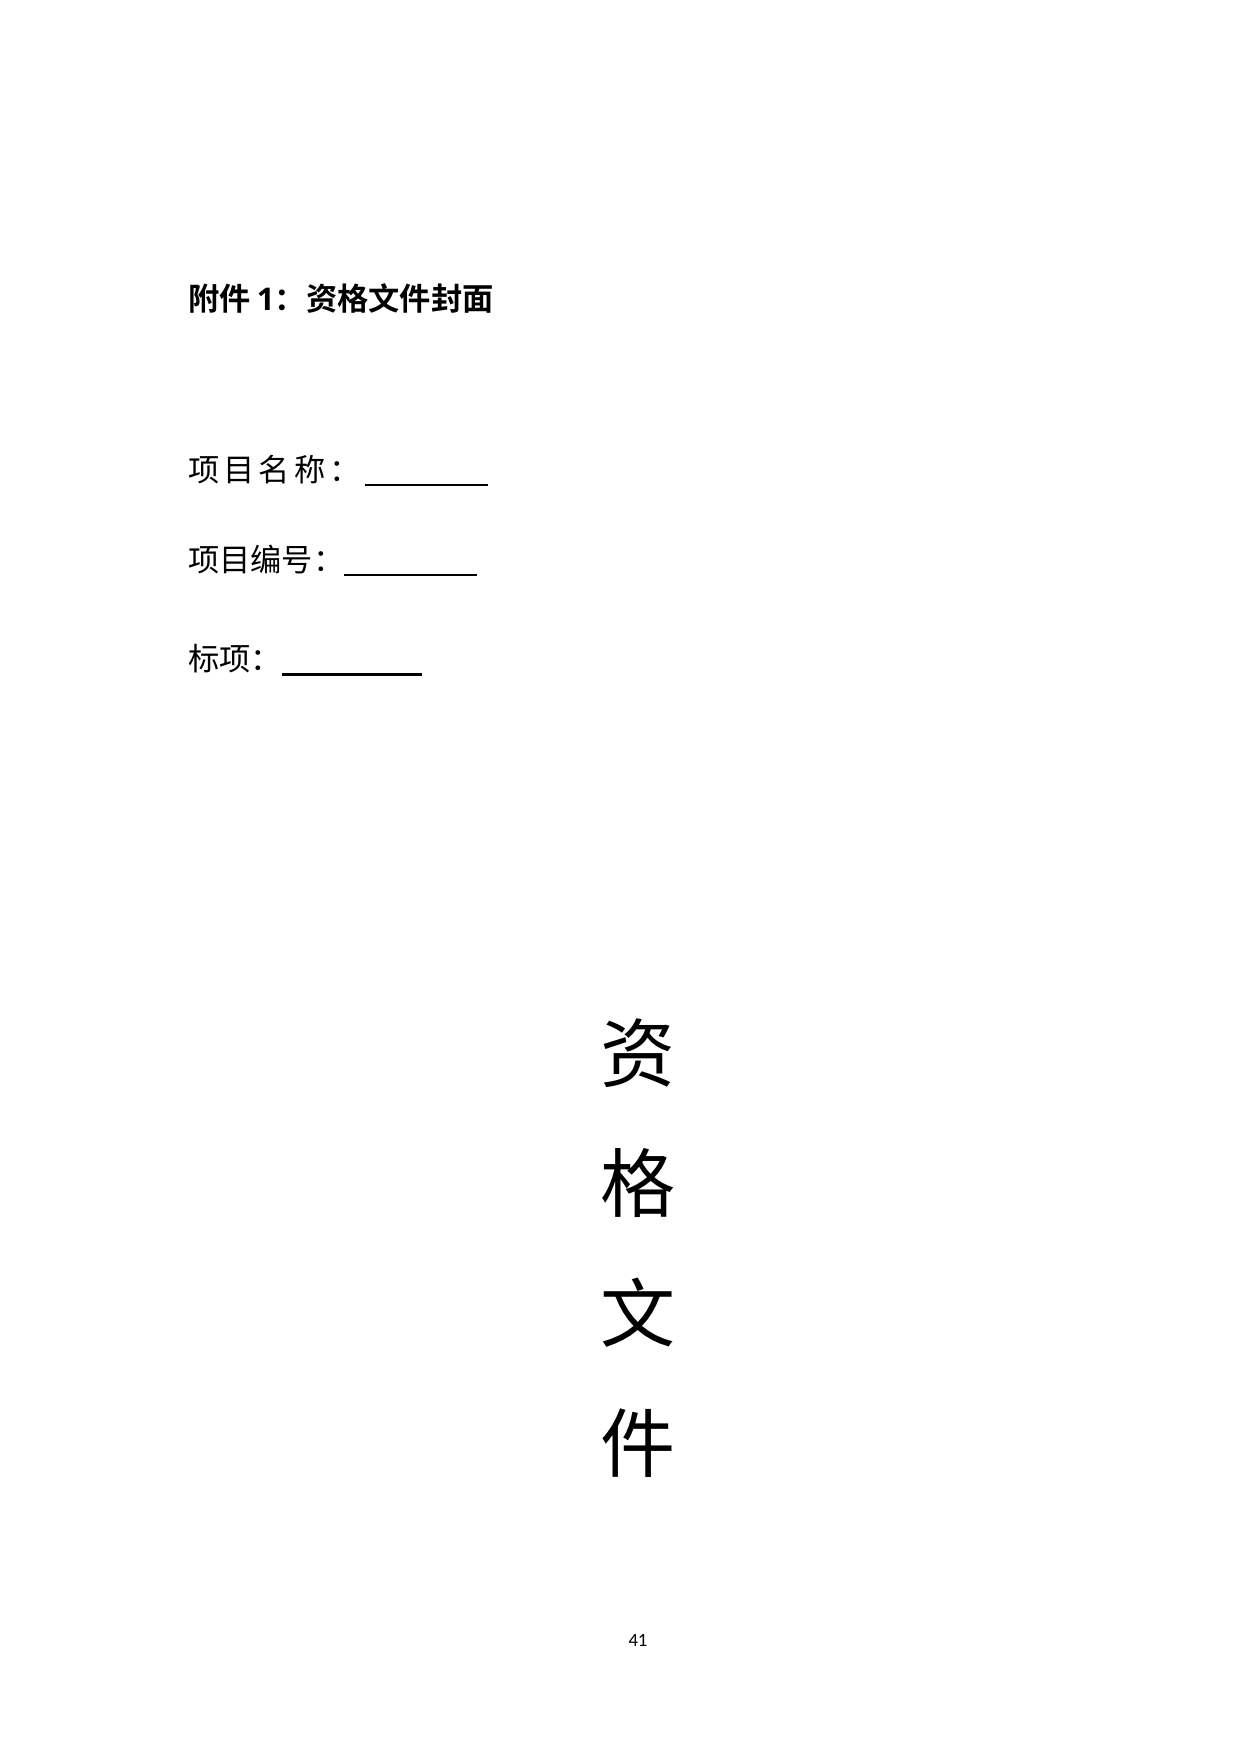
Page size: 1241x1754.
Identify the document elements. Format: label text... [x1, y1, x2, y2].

text 附件1：资格文件封面 [188, 274, 1088, 320]
text 项目名称： [188, 435, 1099, 500]
text 格 [188, 1114, 1087, 1244]
text 标项： [188, 625, 1088, 690]
text 件 [188, 1374, 1087, 1504]
text 文 [188, 1244, 1087, 1374]
text 项目编号： [188, 525, 1088, 590]
text 资 [188, 984, 1087, 1114]
